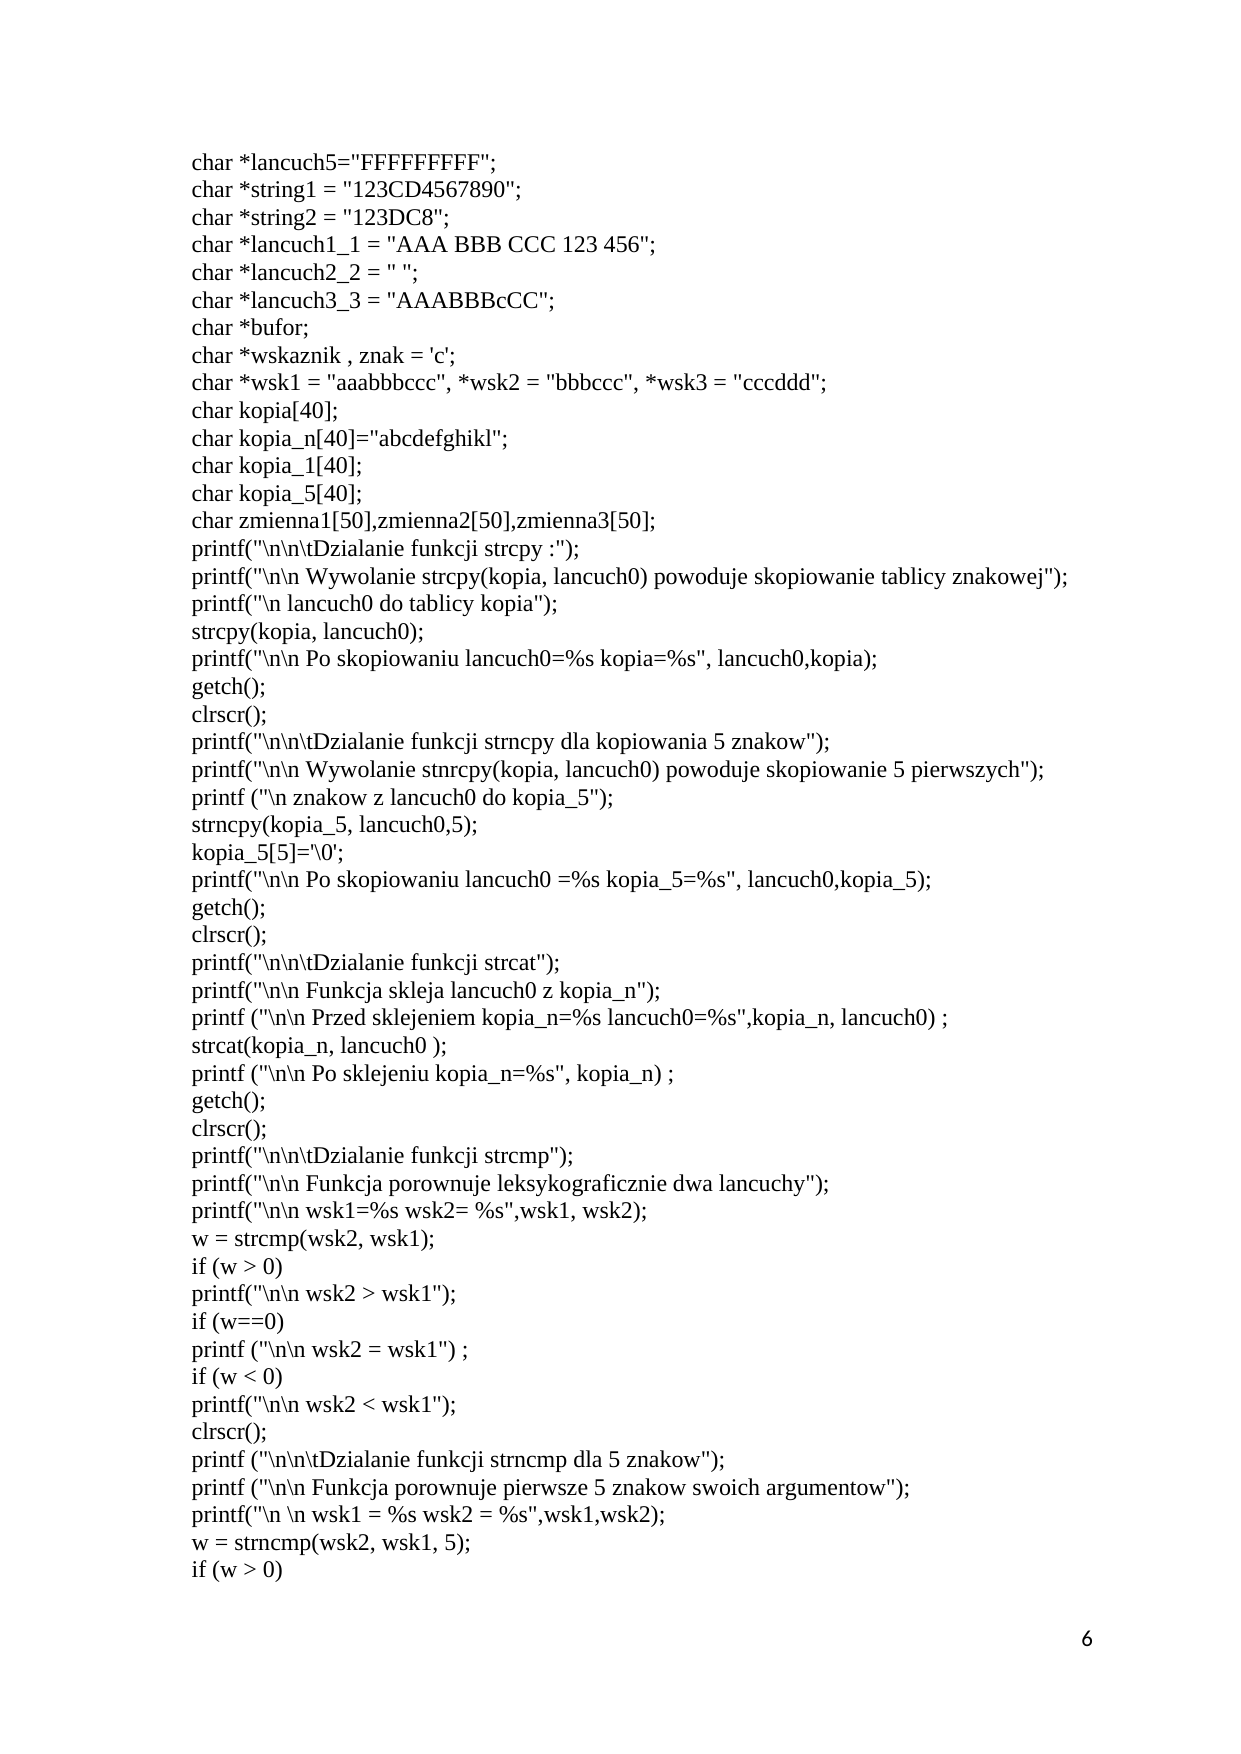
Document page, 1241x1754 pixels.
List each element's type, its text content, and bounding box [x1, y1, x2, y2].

text char *wsk1 = "aaabbbccc", *wsk2 = "bbbccc", *wsk3 = "cccddd"; [148, 368, 1093, 396]
text w = strncmp(wsk2, wsk1, 5); [148, 1528, 1093, 1555]
text printf("\n \n wsk1 = %s wsk2 = %s",wsk1,wsk2); [148, 1500, 1093, 1528]
text printf ("\n\n\tDzialanie funkcji strncmp dla 5 znakow"); [148, 1445, 1093, 1473]
text printf ("\n\n Funkcja porownuje pierwsze 5 znakow swoich argumentow"); [148, 1473, 1093, 1500]
text printf("\n lancuch0 do tablicy kopia"); [148, 589, 1093, 617]
text clrscr(); [148, 700, 1093, 727]
text printf("\n\n wsk1=%s wsk2= %s",wsk1, wsk2); [148, 1197, 1093, 1224]
text printf("\n\n Funkcja skleja lancuch0 z kopia_n"); [148, 976, 1093, 1003]
text strcat(kopia_n, lancuch0 ); [148, 1031, 1093, 1058]
text clrscr(); [148, 1114, 1093, 1141]
text char *lancuch5="FFFFFFFFF"; [148, 148, 1093, 175]
text char *wskaznik , znak = 'c'; [148, 341, 1093, 368]
text printf("\n\n\tDzialanie funkcji strncpy dla kopiowania 5 znakow"); [148, 727, 1093, 755]
text printf("\n\n Wywolanie stnrcpy(kopia, lancuch0) powoduje skopiowanie 5 pierwszych"); [148, 755, 1093, 782]
text getch(); [148, 893, 1093, 921]
text char *lancuch2_2 = " "; [148, 258, 1093, 286]
text printf ("\n\n wsk2 = wsk1") ; [148, 1334, 1093, 1362]
text char *string2 = "123DC8"; [148, 203, 1093, 230]
text char kopia[40]; [148, 396, 1093, 424]
text printf("\n\n Po skopiowaniu lancuch0=%s kopia=%s", lancuch0,kopia); [148, 644, 1093, 672]
text printf("\n\n\tDzialanie funkcji strcat"); [148, 948, 1093, 976]
text if (w > 0) [148, 1252, 1093, 1279]
text char kopia_n[40]="abcdefghikl"; [148, 424, 1093, 451]
text w = strcmp(wsk2, wsk1); [148, 1224, 1093, 1252]
text printf ("\n\n Po sklejeniu kopia_n=%s", kopia_n) ; [148, 1058, 1093, 1086]
text getch(); [148, 672, 1093, 700]
text printf ("\n znakow z lancuch0 do kopia_5"); [148, 782, 1093, 810]
text char *bufor; [148, 313, 1093, 341]
text printf("\n\n\tDzialanie funkcji strcpy :"); [148, 534, 1093, 562]
text char *lancuch3_3 = "AAABBBcCC"; [148, 286, 1093, 313]
text printf("\n\n Funkcja porownuje leksykograficznie dwa lancuchy"); [148, 1169, 1093, 1197]
text char *string1 = "123CD4567890"; [148, 175, 1093, 203]
text char kopia_1[40]; [148, 451, 1093, 479]
text printf("\n\n\tDzialanie funkcji strcmp"); [148, 1141, 1093, 1169]
text clrscr(); [148, 921, 1093, 948]
text if (w==0) [148, 1307, 1093, 1334]
text if (w > 0) [148, 1555, 1093, 1583]
text char zmienna1[50],zmienna2[50],zmienna3[50]; [148, 506, 1093, 534]
text if (w < 0) [148, 1362, 1093, 1390]
text printf ("\n\n Przed sklejeniem kopia_n=%s lancuch0=%s",kopia_n, lancuch0) ; [148, 1003, 1093, 1031]
text char *lancuch1_1 = "AAA BBB CCC 123 456"; [148, 230, 1093, 258]
text char kopia_5[40]; [148, 479, 1093, 506]
text strncpy(kopia_5, lancuch0,5); [148, 810, 1093, 838]
text strcpy(kopia, lancuch0); [148, 617, 1093, 644]
text clrscr(); [148, 1417, 1093, 1445]
text printf("\n\n wsk2 < wsk1"); [148, 1390, 1093, 1417]
text printf("\n\n Wywolanie strcpy(kopia, lancuch0) powoduje skopiowanie tablicy znakowej"); [148, 562, 1093, 589]
text kopia_5[5]='\0'; [148, 838, 1093, 865]
text getch(); [148, 1086, 1093, 1114]
text printf("\n\n Po skopiowaniu lancuch0 =%s kopia_5=%s", lancuch0,kopia_5); [148, 865, 1093, 893]
text printf("\n\n wsk2 > wsk1"); [148, 1279, 1093, 1307]
